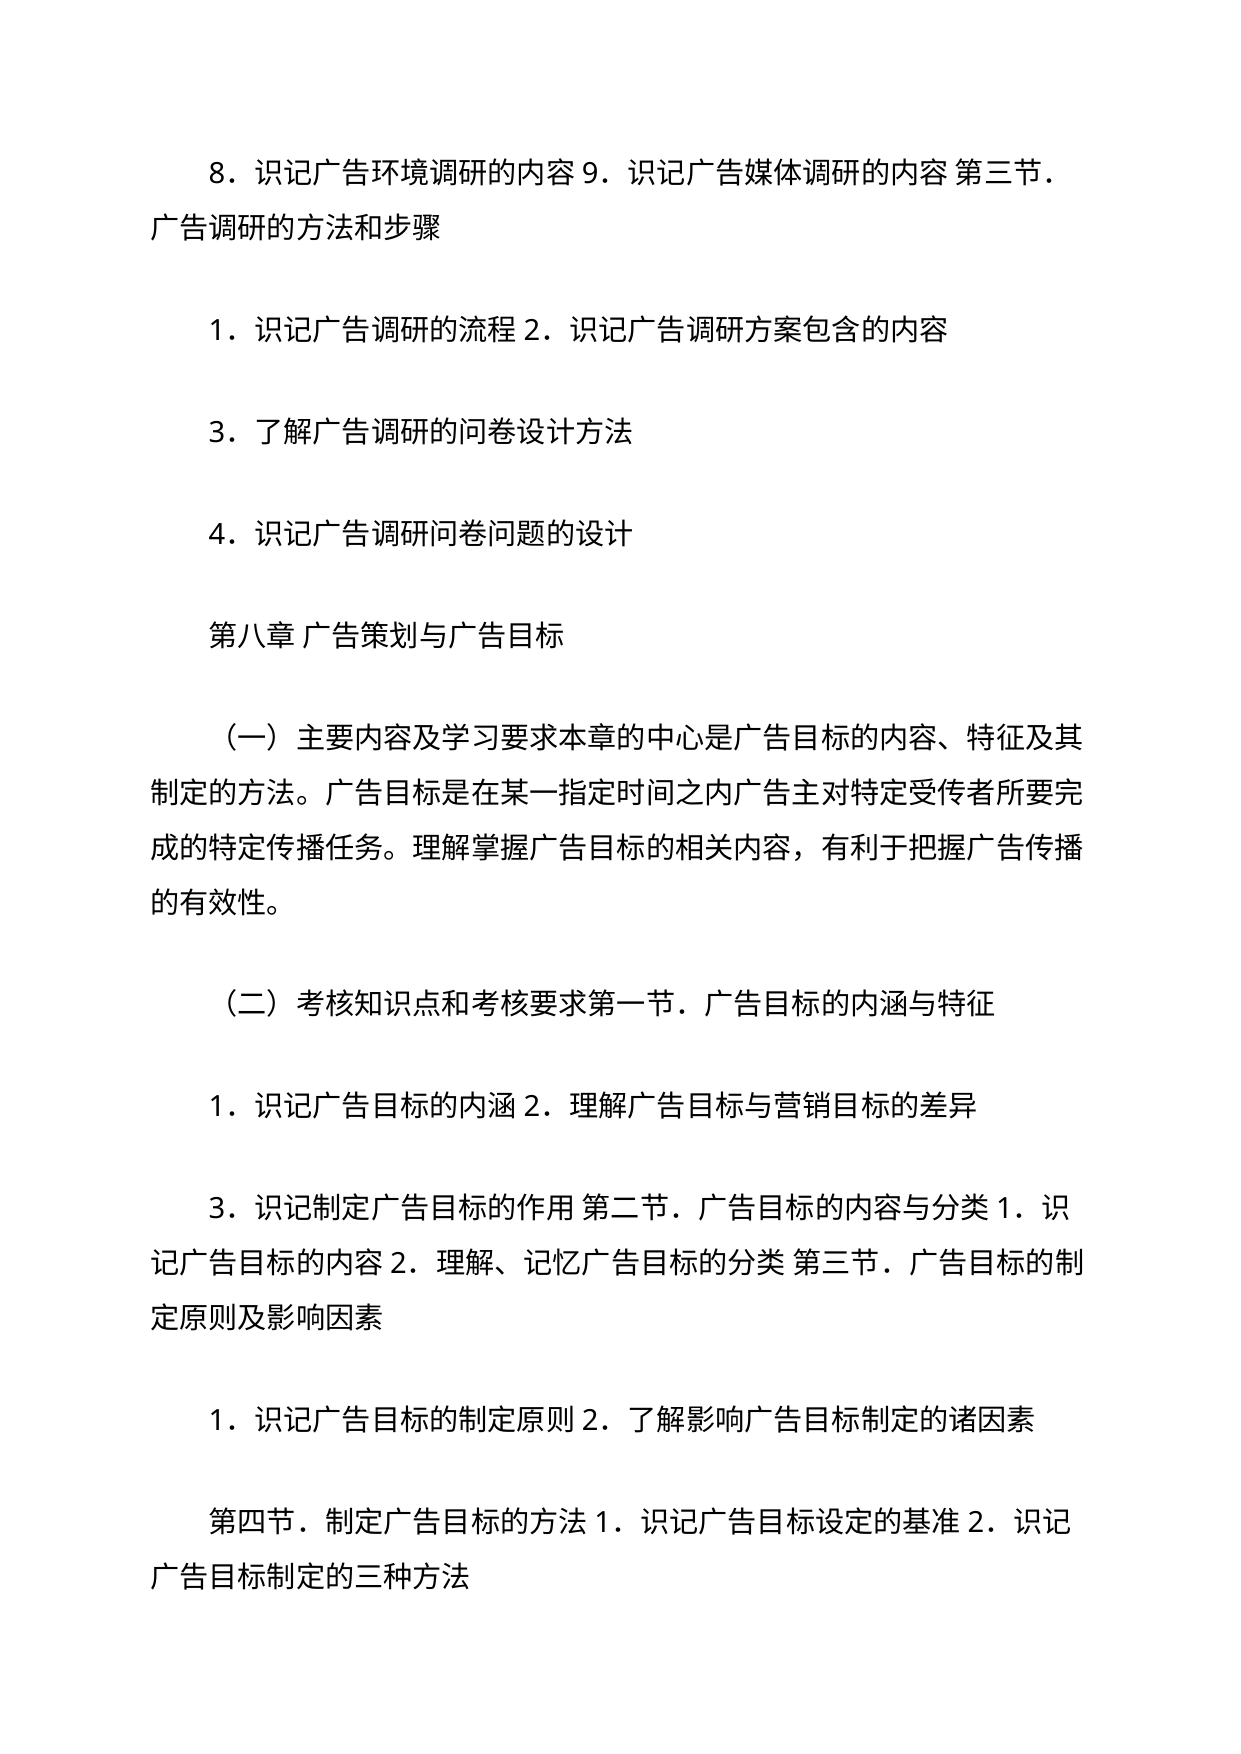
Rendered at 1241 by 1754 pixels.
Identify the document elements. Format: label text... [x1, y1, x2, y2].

text 1．识记广告目标的内涵 2．理解广告目标与营销目标的差异 [150, 1083, 1090, 1125]
text （一）主要内容及学习要求本章的中心是广告目标的内容、特征及其制定的方法。广告目标是在某一指定时间之内广告主对特定受传者所要完成的特定传播任务。理解掌握广告目标的相关内容，有利于把握广告传播的有效性。 [150, 714, 1090, 921]
text 第四节．制定广告目标的方法 1．识记广告目标设定的基准 2．识记广告目标制定的三种方法 [150, 1498, 1090, 1596]
text 3．了解广告调研的问卷设计方法 [150, 409, 1090, 451]
text 1．识记广告目标的制定原则 2．了解影响广告目标制定的诸因素 [150, 1396, 1090, 1439]
text 1．识记广告调研的流程 2．识记广告调研方案包含的内容 [150, 307, 1090, 349]
text 8．识记广告环境调研的内容 9．识记广告媒体调研的内容 第三节．广告调研的方法和步骤 [150, 150, 1090, 247]
text 4．识记广告调研问卷问题的设计 [150, 511, 1090, 553]
text 3．识记制定广告目标的作用 第二节．广告目标的内容与分类1．识记广告目标的内容 2．理解、记忆广告目标的分类 第三节．广告目标的制定原则及影响因素 [150, 1185, 1090, 1337]
text 第八章 广告策划与广告目标 [150, 613, 1090, 655]
text （二）考核知识点和考核要求第一节．广告目标的内涵与特征 [150, 981, 1090, 1023]
